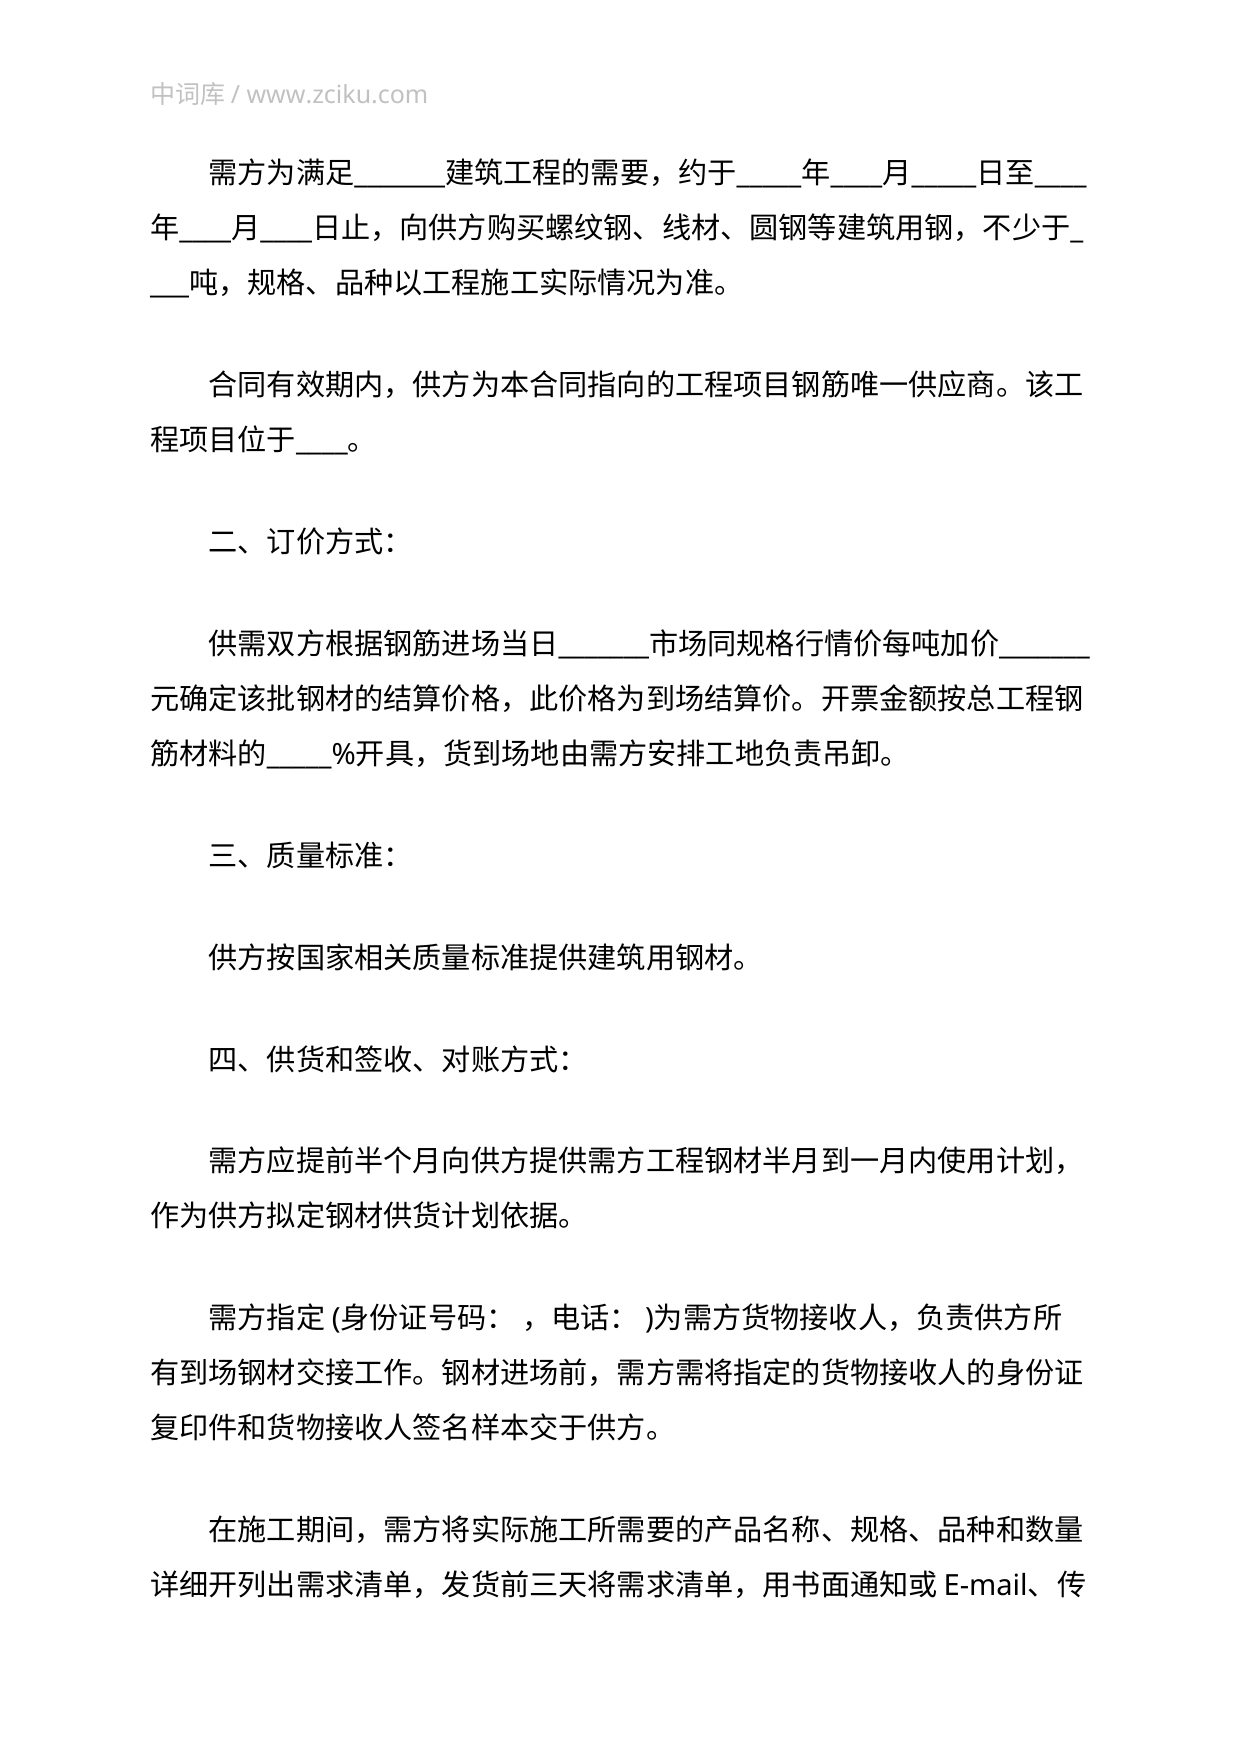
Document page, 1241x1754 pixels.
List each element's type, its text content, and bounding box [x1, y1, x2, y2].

text 需方为满足_______建筑工程的需要，约于_____年____月_____日至____年____月____日止，向供方购买螺纹钢、线材、圆钢等建筑用钢，不少于____吨，规格、品种以工程施工实际情况为准。 [150, 150, 1090, 302]
text 四、供货和签收、对账方式： [150, 1036, 1090, 1078]
text 合同有效期内，供方为本合同指向的工程项目钢筋唯一供应商。该工程项目位于____。 [150, 362, 1090, 459]
text 二、订价方式： [150, 519, 1090, 561]
text 需方指定 (身份证号码： ，电话： )为需方货物接收人，负责供方所有到场钢材交接工作。钢材进场前，需方需将指定的货物接收人的身份证复印件和货物接收人签名样本交于供方。 [150, 1294, 1090, 1447]
text 需方应提前半个月向供方提供需方工程钢材半月到一月内使用计划，作为供方拟定钢材供货计划依据。 [150, 1138, 1090, 1235]
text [150, 1506, 1090, 1603]
text 供需双方根据钢筋进场当日_______市场同规格行情价每吨加价_______元确定该批钢材的结算价格，此价格为到场结算价。开票金额按总工程钢筋材料的_____%开具，货到场地由需方安排工地负责吊卸。 [150, 621, 1090, 773]
text 三、质量标准： [150, 832, 1090, 875]
text 供方按国家相关质量标准提供建筑用钢材。 [150, 934, 1090, 977]
